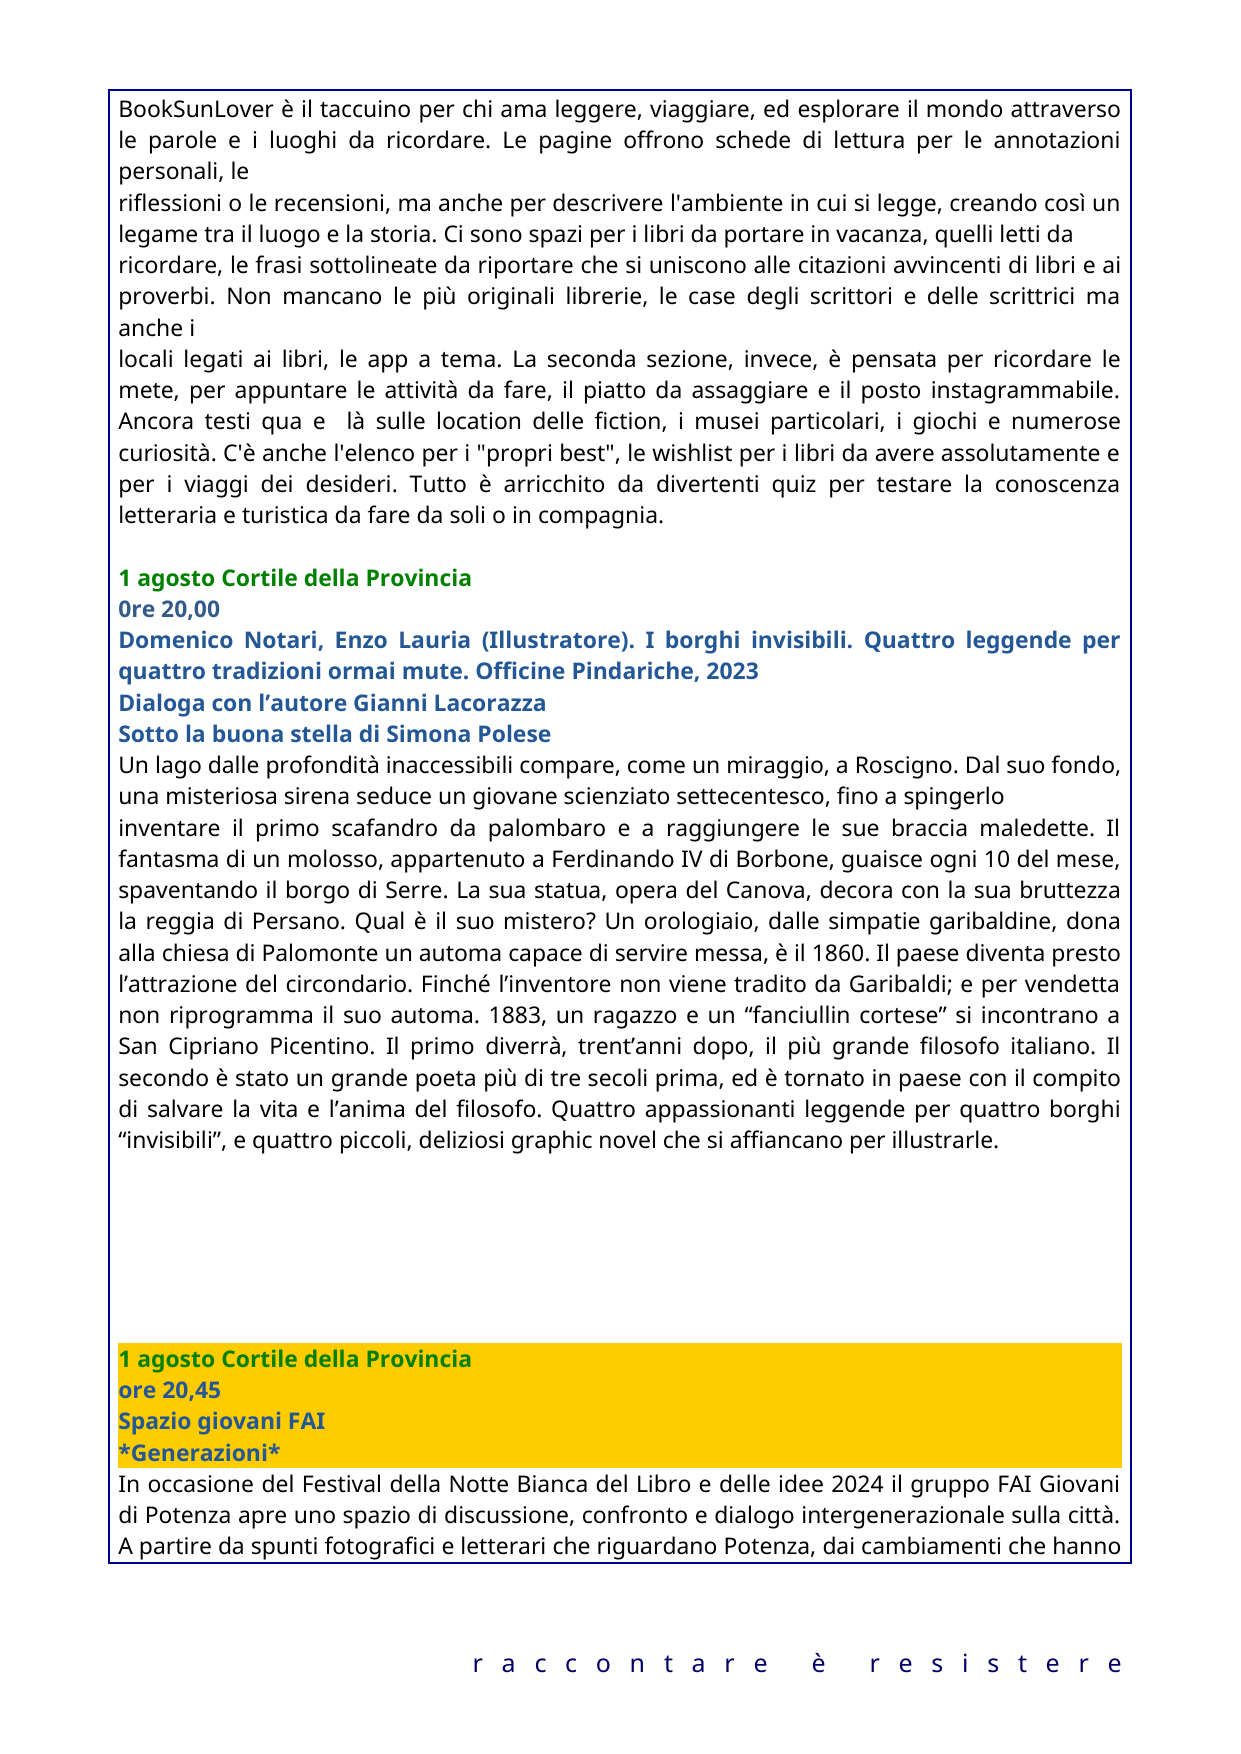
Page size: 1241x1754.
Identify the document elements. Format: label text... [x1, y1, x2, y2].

text Un lago dalle profondità inaccessibili compare, come un miraggio, a Roscigno. Dal suo fondo, una misteriosa sirena seduce un giovane scienziato settecentesco, fino a spingerlo [118, 749, 1122, 812]
text 0re 20,00 [118, 593, 1122, 624]
text riflessioni o le recensioni, ma anche per descrivere l'ambiente in cui si legge, creando così un legame tra il luogo e la storia. Ci sono spazi per i libri da portare in vacanza, quelli letti da [118, 187, 1122, 249]
text ricordare, le frasi sottolineate da riportare che si uniscono alle citazioni avvincenti di libri e ai proverbi. Non mancano le più originali librerie, le case degli scrittori e delle scrittrici ma anche i [118, 249, 1122, 343]
text BookSunLover è il taccuino per chi ama leggere, viaggiare, ed esplorare il mondo attraverso le parole e i luoghi da ricordare. Le pagine offrono schede di lettura per le annotazioni personali, le [110, 91, 1130, 187]
text inventare il primo scafandro da palombaro e a raggiungere le sue braccia maledette. Il fantasma di un molosso, appartenuto a Ferdinando IV di Borbone, guaisce ogni 10 del mese, spaventando il borgo di Serre. La sua statua, opera del Canova, decora con la sua bruttezza la reggia di Persano. Qual è il suo mistero? Un orologiaio, dalle simpatie garibaldine, dona alla chiesa di Palomonte un automa capace di servire messa, è il 1860. Il paese diventa presto l’attrazione del circondario. Finché l’inventore non viene tradito da Garibaldi; e per vendetta non riprogramma il suo automa. 1883, un ragazzo e un “fanciullin cortese” si incontrano a San Cipriano Picentino. Il primo diverrà, trent’anni dopo, il più grande filosofo italiano. Il secondo è stato un grande poeta più di tre secoli prima, ed è tornato in paese con il compito di salvare la vita e l’anima del filosofo. Quattro appassionanti leggende per quattro borghi “invisibili”, e quattro piccoli, deliziosi graphic novel che si affiancano per illustrarle. [118, 812, 1122, 1155]
text 1 agosto Cortile della Provincia [118, 1343, 1122, 1374]
text Dialoga con l’autore Gianni Lacorazza [118, 687, 1122, 718]
text *Generazioni* [118, 1437, 1122, 1464]
text locali legati ai libri, le app a tema. La seconda sezione, invece, è pensata per ricordare le mete, per appuntare le attività da fare, il piatto da assaggiare e il posto instagrammabile. Ancora testi qua e là sulle location delle fiction, i musei particolari, i giochi e numerose curiosità. C'è anche l'elenco per i "propri best", le wishlist per i libri da avere assolutamente e per i viaggi dei desideri. Tutto è arricchito da divertenti quiz per testare la conoscenza letteraria e turistica da fare da soli o in compagnia. [118, 343, 1122, 530]
text ore 20,45 [118, 1374, 1122, 1405]
text Spazio giovani FAI [118, 1405, 1122, 1437]
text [110, 1464, 1130, 1562]
text Sotto la buona stella di Simona Polese [118, 718, 1122, 749]
text 1 agosto Cortile della Provincia [118, 562, 1122, 593]
text Domenico Notari, Enzo Lauria (Illustratore). I borghi invisibili. Quattro leggende per quattro tradizioni ormai mute. Officine Pindariche, 2023 [118, 624, 1122, 687]
